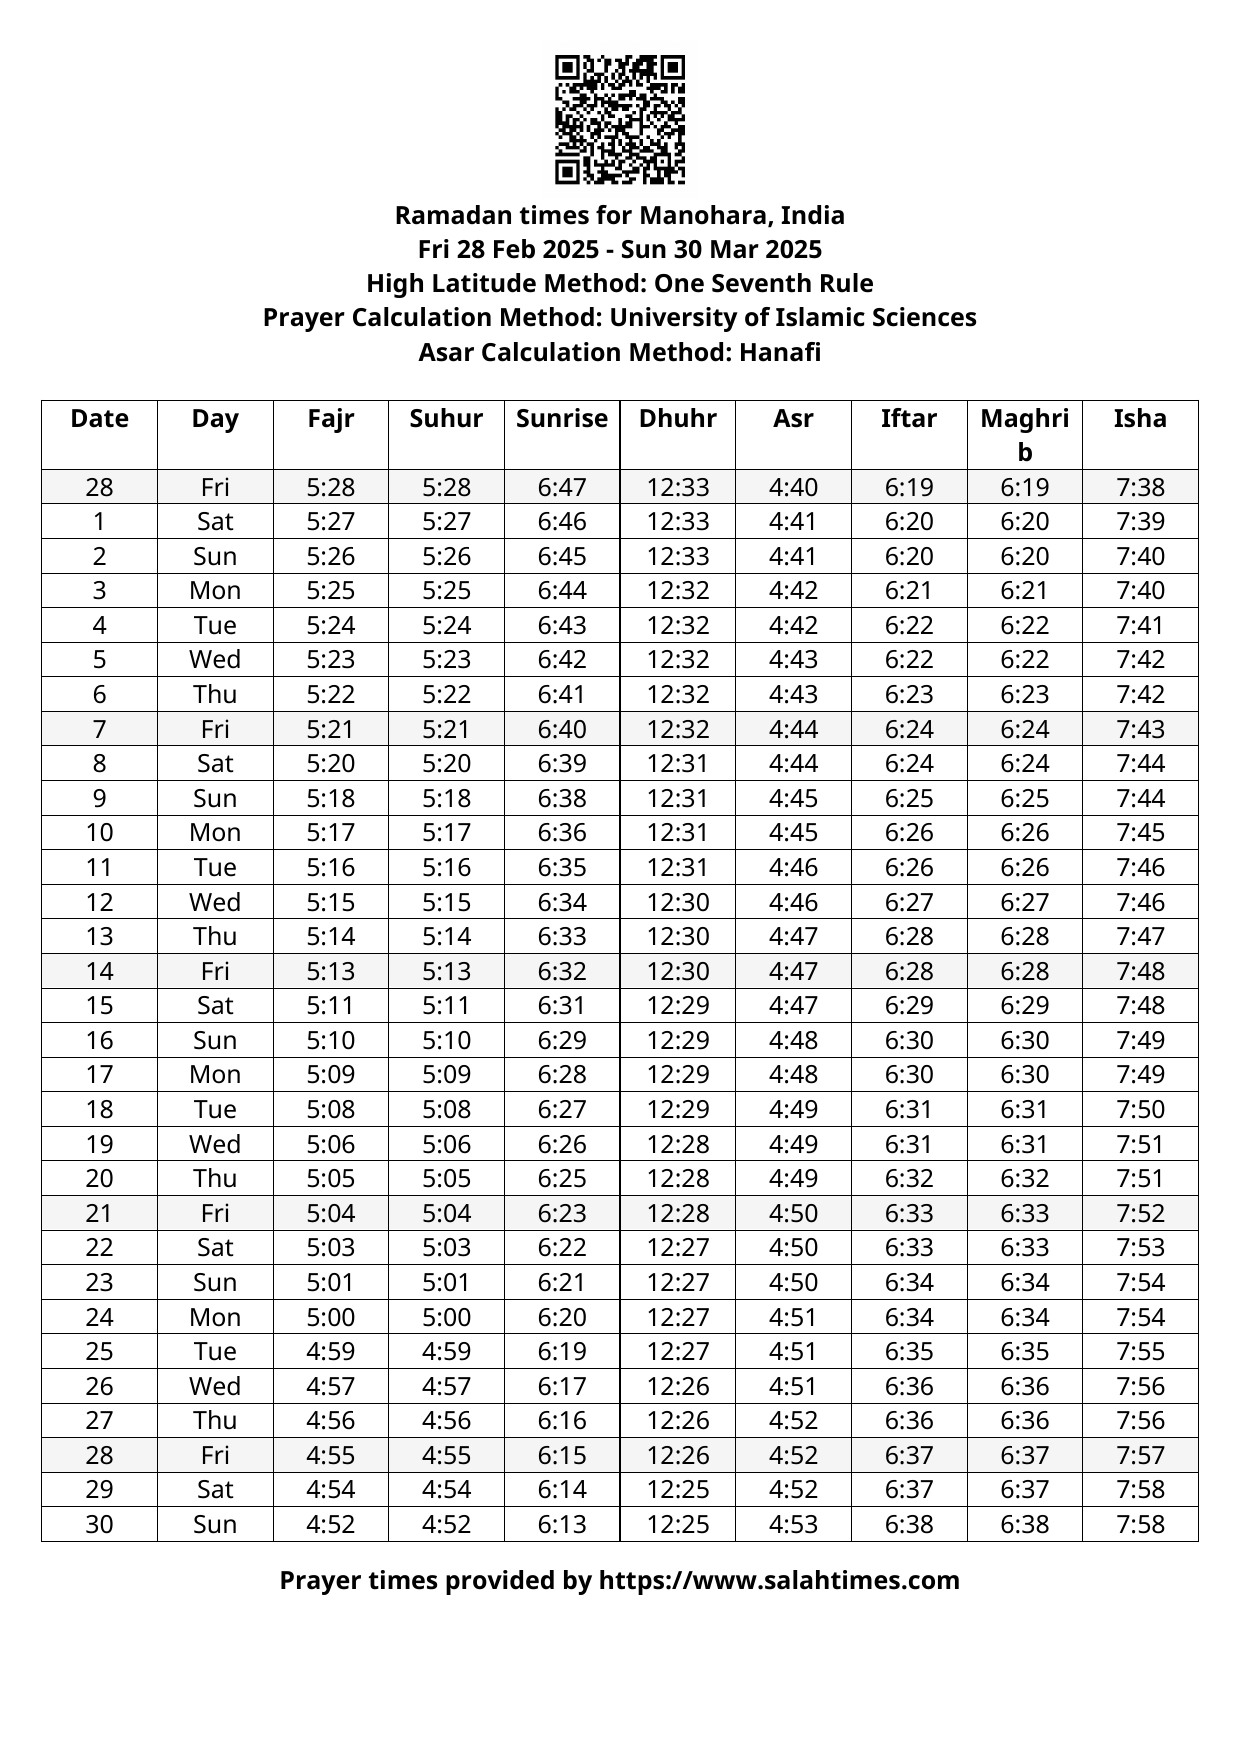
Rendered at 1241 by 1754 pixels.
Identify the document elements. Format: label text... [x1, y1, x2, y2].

table_cell 30 [42, 1507, 157, 1541]
table_cell 6:32 [852, 1161, 967, 1195]
table_cell 7:56 [1083, 1369, 1198, 1402]
table_cell 6:39 [505, 746, 619, 780]
table_cell 6:15 [505, 1438, 619, 1472]
table_cell 12:32 [621, 643, 735, 676]
text Fri 28 Feb 2025 - Sun 30 Mar 2025 [42, 232, 1198, 266]
table_cell 4:41 [736, 504, 851, 538]
table_cell 7:57 [1083, 1438, 1198, 1472]
table_cell 12:30 [621, 919, 735, 953]
table_cell 17 [42, 1058, 157, 1091]
table_cell 6:34 [968, 1265, 1082, 1299]
table_cell 6:33 [852, 1196, 967, 1229]
table_cell 4:47 [736, 919, 851, 953]
table_cell 5:01 [389, 1265, 504, 1299]
table_cell 7:51 [1083, 1127, 1198, 1160]
table_cell 4:51 [736, 1369, 851, 1402]
table_cell 5:28 [389, 470, 504, 503]
table_cell 7:43 [1083, 712, 1198, 745]
table_cell 6:20 [505, 1300, 619, 1333]
table_cell 7:53 [1083, 1231, 1198, 1264]
table_cell 6:34 [852, 1265, 967, 1299]
table_cell 15 [42, 989, 157, 1022]
table_cell 5:22 [274, 677, 388, 711]
table_cell 7:56 [1083, 1404, 1198, 1437]
table_cell 12:26 [621, 1404, 735, 1437]
table_cell 6:23 [968, 677, 1082, 711]
table_cell 7:54 [1083, 1265, 1198, 1299]
table_cell 12:33 [621, 539, 735, 572]
table_cell 6:33 [505, 919, 619, 953]
table_cell 7:40 [1083, 539, 1198, 572]
table_cell 6:36 [852, 1369, 967, 1402]
table_cell 6:26 [968, 816, 1082, 849]
table_cell 7:45 [1083, 816, 1198, 849]
table_cell Thu [158, 1161, 273, 1195]
table_cell 12:25 [621, 1473, 735, 1506]
table_cell 4:52 [736, 1473, 851, 1506]
table_cell 5:15 [274, 885, 388, 918]
table_cell 6:34 [968, 1300, 1082, 1333]
table_cell 6:31 [852, 1127, 967, 1160]
table_cell 6:13 [505, 1507, 619, 1541]
table_cell 12:27 [621, 1265, 735, 1299]
table_cell 4:45 [736, 781, 851, 814]
table_cell Wed [158, 1369, 273, 1402]
table_cell 6:26 [852, 816, 967, 849]
table_cell Sat [158, 1231, 273, 1264]
table_cell 6:36 [852, 1404, 967, 1437]
table_cell Fri [158, 1196, 273, 1229]
table_header Sunrise [505, 401, 619, 469]
table_cell Tue [158, 1092, 273, 1126]
table_cell 6:22 [968, 643, 1082, 676]
table_cell 6:31 [968, 1092, 1082, 1126]
table_cell 6:25 [852, 781, 967, 814]
table_cell 4:43 [736, 677, 851, 711]
table_cell 5:14 [274, 919, 388, 953]
table_cell Tue [158, 1334, 273, 1368]
table_cell 4:45 [736, 816, 851, 849]
table_cell 4:50 [736, 1196, 851, 1229]
table_cell 6:38 [968, 1507, 1082, 1541]
table_cell 5:16 [274, 850, 388, 884]
table_cell 6:23 [852, 677, 967, 711]
table_cell 7:40 [1083, 574, 1198, 607]
table_cell 4:47 [736, 954, 851, 987]
table_cell 4:51 [736, 1334, 851, 1368]
table_cell 6:24 [968, 712, 1082, 745]
table_cell 7:52 [1083, 1196, 1198, 1229]
table_cell 5:27 [389, 504, 504, 538]
table_cell 6:27 [852, 885, 967, 918]
table_cell 5:09 [274, 1058, 388, 1091]
table_cell Tue [158, 850, 273, 884]
table_cell 12:29 [621, 1058, 735, 1091]
table_cell 7:48 [1083, 989, 1198, 1022]
table_cell 12:28 [621, 1161, 735, 1195]
table_cell 1 [42, 504, 157, 538]
table_cell 5:10 [274, 1023, 388, 1057]
table_cell 6:24 [968, 746, 1082, 780]
table_cell 6:31 [968, 1127, 1082, 1160]
table_cell 23 [42, 1265, 157, 1299]
table_cell 7 [42, 712, 157, 745]
table_cell Sat [158, 504, 273, 538]
table_cell 12:32 [621, 608, 735, 642]
table_cell Mon [158, 1300, 273, 1333]
table_cell 12:28 [621, 1196, 735, 1229]
table_cell 5:08 [274, 1092, 388, 1126]
table_cell 6:35 [968, 1334, 1082, 1368]
table_cell 6:33 [968, 1231, 1082, 1264]
table_cell 4:55 [389, 1438, 504, 1472]
table_cell 5:13 [274, 954, 388, 987]
table_cell 6:38 [852, 1507, 967, 1541]
table_cell 4:44 [736, 746, 851, 780]
table_cell 4:51 [736, 1300, 851, 1333]
table_cell 4:52 [389, 1507, 504, 1541]
table_cell 5:26 [389, 539, 504, 572]
table_cell 5:25 [389, 574, 504, 607]
table_cell 6:22 [852, 643, 967, 676]
table_cell 4:49 [736, 1092, 851, 1126]
table_cell 5:17 [274, 816, 388, 849]
table_cell 3 [42, 574, 157, 607]
table_cell 6:22 [505, 1231, 619, 1264]
table_cell 6:37 [968, 1438, 1082, 1472]
table_cell 13 [42, 919, 157, 953]
table_cell 12:27 [621, 1300, 735, 1333]
table_cell 12:30 [621, 885, 735, 918]
table_cell 5:27 [274, 504, 388, 538]
table_header Suhur [389, 401, 504, 469]
table_cell 16 [42, 1023, 157, 1057]
table_cell 6:31 [505, 989, 619, 1022]
table_cell 12:31 [621, 816, 735, 849]
table_header Fajr [274, 401, 388, 469]
table_cell 12:26 [621, 1369, 735, 1402]
table_cell 5:21 [389, 712, 504, 745]
table_cell 12:25 [621, 1507, 735, 1541]
table_cell 7:55 [1083, 1334, 1198, 1368]
table_cell 7:42 [1083, 643, 1198, 676]
table_cell 6:27 [505, 1092, 619, 1126]
table_cell 6:30 [968, 1058, 1082, 1091]
table_cell 6:34 [852, 1300, 967, 1333]
table_cell 6:33 [852, 1231, 967, 1264]
table_cell 5:13 [389, 954, 504, 987]
table_cell 6:36 [968, 1369, 1082, 1402]
table_cell 6:46 [505, 504, 619, 538]
table_cell 6:42 [505, 643, 619, 676]
table_cell 6:26 [968, 850, 1082, 884]
table_cell 20 [42, 1161, 157, 1195]
table_cell 6:19 [852, 470, 967, 503]
table_cell Sun [158, 539, 273, 572]
table_cell 5:03 [274, 1231, 388, 1264]
table_cell 5:22 [389, 677, 504, 711]
table_cell 6:32 [505, 954, 619, 987]
table_cell 5:17 [389, 816, 504, 849]
table_cell 12:29 [621, 1023, 735, 1057]
table_cell 4:56 [389, 1404, 504, 1437]
table_cell Thu [158, 1404, 273, 1437]
table_cell 4:42 [736, 608, 851, 642]
table_cell 12:32 [621, 574, 735, 607]
table_cell 6:36 [505, 816, 619, 849]
table_cell Sat [158, 746, 273, 780]
table_cell 7:58 [1083, 1473, 1198, 1506]
table_cell 6:41 [505, 677, 619, 711]
table_cell 12:26 [621, 1438, 735, 1472]
table_cell 14 [42, 954, 157, 987]
table_cell 5:20 [389, 746, 504, 780]
table_cell 6:28 [968, 954, 1082, 987]
table_cell 6:32 [968, 1161, 1082, 1195]
table_cell 21 [42, 1196, 157, 1229]
table_cell 6:47 [505, 470, 619, 503]
table_cell 4:52 [274, 1507, 388, 1541]
table_header Day [158, 401, 273, 469]
table_cell 4:42 [736, 574, 851, 607]
table_cell 5:21 [274, 712, 388, 745]
table_cell 6:44 [505, 574, 619, 607]
table_cell 6:20 [852, 504, 967, 538]
table_cell 2 [42, 539, 157, 572]
table_cell 4:46 [736, 850, 851, 884]
table_cell 5:00 [389, 1300, 504, 1333]
table_cell 7:49 [1083, 1058, 1198, 1091]
table_cell 12:30 [621, 954, 735, 987]
table_cell 4:46 [736, 885, 851, 918]
table_cell 9 [42, 781, 157, 814]
table_cell 6:30 [968, 1023, 1082, 1057]
table_cell 18 [42, 1092, 157, 1126]
table_cell 4:44 [736, 712, 851, 745]
table_cell 12:31 [621, 781, 735, 814]
table_cell 5:03 [389, 1231, 504, 1264]
text Prayer Calculation Method: University of Islamic Sciences [42, 300, 1198, 334]
table_cell 6:16 [505, 1404, 619, 1437]
table_cell 6:21 [852, 574, 967, 607]
table_cell 6:30 [852, 1023, 967, 1057]
table_cell 26 [42, 1369, 157, 1402]
table_cell 7:50 [1083, 1092, 1198, 1126]
table_cell 5:04 [389, 1196, 504, 1229]
table_cell 6:22 [852, 608, 967, 642]
text Ramadan times for Manohara, India [42, 198, 1198, 232]
table_cell 6:29 [968, 989, 1082, 1022]
table_cell 6:28 [505, 1058, 619, 1091]
table_header Iftar [852, 401, 967, 469]
table_cell 6:36 [968, 1404, 1082, 1437]
table_cell 4:41 [736, 539, 851, 572]
table_cell 4:59 [274, 1334, 388, 1368]
table_cell 6:30 [852, 1058, 967, 1091]
table_cell 12:28 [621, 1127, 735, 1160]
table_cell 5:23 [274, 643, 388, 676]
table_cell 12:29 [621, 989, 735, 1022]
picture [542, 41, 699, 198]
table_cell 7:46 [1083, 885, 1198, 918]
table_cell 7:38 [1083, 470, 1198, 503]
table_cell 5:16 [389, 850, 504, 884]
table_cell 6:24 [852, 746, 967, 780]
table_cell 5:11 [389, 989, 504, 1022]
table_cell Sun [158, 1265, 273, 1299]
table_cell 6:31 [852, 1092, 967, 1126]
table_cell Mon [158, 816, 273, 849]
table_cell 6:29 [505, 1023, 619, 1057]
table_cell 4:57 [389, 1369, 504, 1402]
table_cell 12:32 [621, 712, 735, 745]
table_header Date [42, 401, 157, 469]
table_cell Sat [158, 1473, 273, 1506]
table_cell 4:52 [736, 1404, 851, 1437]
table_cell 7:51 [1083, 1161, 1198, 1195]
table_cell 11 [42, 850, 157, 884]
table_cell 5:18 [389, 781, 504, 814]
table_cell 4:49 [736, 1161, 851, 1195]
table_cell 6:21 [505, 1265, 619, 1299]
table_cell 6:43 [505, 608, 619, 642]
table_cell 6:22 [968, 608, 1082, 642]
table_cell 5:18 [274, 781, 388, 814]
table_cell Fri [158, 1438, 273, 1472]
table_cell 6:33 [968, 1196, 1082, 1229]
table_cell 6:45 [505, 539, 619, 572]
table_cell 4:48 [736, 1023, 851, 1057]
table_cell 7:44 [1083, 781, 1198, 814]
table_cell 12:31 [621, 746, 735, 780]
table_cell 27 [42, 1404, 157, 1437]
table_cell 7:39 [1083, 504, 1198, 538]
table_cell 6:40 [505, 712, 619, 745]
table_cell 6:37 [968, 1473, 1082, 1506]
table_cell Mon [158, 1058, 273, 1091]
table_cell 12:31 [621, 850, 735, 884]
table_cell Sat [158, 989, 273, 1022]
table_cell 4:56 [274, 1404, 388, 1437]
table_cell 12:33 [621, 470, 735, 503]
table_cell 12:27 [621, 1334, 735, 1368]
table_cell 5:06 [274, 1127, 388, 1160]
table_cell 4 [42, 608, 157, 642]
table_cell 6:28 [968, 919, 1082, 953]
table_cell 6:29 [852, 989, 967, 1022]
table_cell 4:50 [736, 1265, 851, 1299]
table_cell Tue [158, 608, 273, 642]
table_cell 12 [42, 885, 157, 918]
table_cell 6:19 [505, 1334, 619, 1368]
table_cell 6:35 [852, 1334, 967, 1368]
table_cell 6:35 [505, 850, 619, 884]
table_cell 6:19 [968, 470, 1082, 503]
table_cell 6:20 [968, 539, 1082, 572]
table_header Asr [736, 401, 851, 469]
table_cell 29 [42, 1473, 157, 1506]
table_cell Thu [158, 677, 273, 711]
table_cell 5:26 [274, 539, 388, 572]
table_cell Sun [158, 1023, 273, 1057]
table_cell 28 [42, 1438, 157, 1472]
table_cell 4:47 [736, 989, 851, 1022]
table_cell 5:09 [389, 1058, 504, 1091]
table_cell Wed [158, 1127, 273, 1160]
table_cell Mon [158, 574, 273, 607]
table_cell 4:57 [274, 1369, 388, 1402]
table_cell 5:08 [389, 1092, 504, 1126]
table_cell 6:25 [505, 1161, 619, 1195]
table_cell 12:33 [621, 504, 735, 538]
table_cell 7:44 [1083, 746, 1198, 780]
table_cell 6:26 [852, 850, 967, 884]
table_cell 8 [42, 746, 157, 780]
table_cell 6:24 [852, 712, 967, 745]
table_cell 7:42 [1083, 677, 1198, 711]
table_cell 6:20 [852, 539, 967, 572]
text Asar Calculation Method: Hanafi [42, 334, 1198, 368]
table_cell Fri [158, 954, 273, 987]
table_cell 5:05 [389, 1161, 504, 1195]
table_cell 5:05 [274, 1161, 388, 1195]
table_cell 28 [42, 470, 157, 503]
table_cell 6:37 [852, 1473, 967, 1506]
table_cell 4:55 [274, 1438, 388, 1472]
table_cell Thu [158, 919, 273, 953]
table_cell 10 [42, 816, 157, 849]
table_cell 12:32 [621, 677, 735, 711]
table_cell 6:25 [968, 781, 1082, 814]
table_cell 5:06 [389, 1127, 504, 1160]
table_cell 4:59 [389, 1334, 504, 1368]
table_cell 12:29 [621, 1092, 735, 1126]
table_cell 5:01 [274, 1265, 388, 1299]
table_cell Sun [158, 781, 273, 814]
table_cell 4:43 [736, 643, 851, 676]
table_cell Fri [158, 470, 273, 503]
table_cell 4:49 [736, 1127, 851, 1160]
table_cell 12:27 [621, 1231, 735, 1264]
table_cell 7:54 [1083, 1300, 1198, 1333]
table_cell 5:28 [274, 470, 388, 503]
table_cell 6:34 [505, 885, 619, 918]
table_cell Fri [158, 712, 273, 745]
table_cell 4:50 [736, 1231, 851, 1264]
table_cell 6:27 [968, 885, 1082, 918]
table_cell 7:58 [1083, 1507, 1198, 1541]
table_cell 4:40 [736, 470, 851, 503]
table_cell 7:46 [1083, 850, 1198, 884]
table_cell 6:14 [505, 1473, 619, 1506]
table_header Maghrib [968, 401, 1082, 469]
table_cell 5 [42, 643, 157, 676]
table_cell 5:25 [274, 574, 388, 607]
table_cell 25 [42, 1334, 157, 1368]
table_cell 5:23 [389, 643, 504, 676]
table_cell 22 [42, 1231, 157, 1264]
table_cell 19 [42, 1127, 157, 1160]
table_cell 5:10 [389, 1023, 504, 1057]
table_cell 4:53 [736, 1507, 851, 1541]
table_cell 6 [42, 677, 157, 711]
table_cell 6:28 [852, 919, 967, 953]
table_cell 4:54 [274, 1473, 388, 1506]
table_cell 4:54 [389, 1473, 504, 1506]
table_cell 6:23 [505, 1196, 619, 1229]
table_cell 5:14 [389, 919, 504, 953]
table_cell 6:21 [968, 574, 1082, 607]
table_cell Wed [158, 643, 273, 676]
table_cell 5:15 [389, 885, 504, 918]
table_cell 5:24 [389, 608, 504, 642]
table_cell 7:41 [1083, 608, 1198, 642]
table_header Isha [1083, 401, 1198, 469]
table_cell 5:24 [274, 608, 388, 642]
table_cell 5:00 [274, 1300, 388, 1333]
table_cell 6:38 [505, 781, 619, 814]
table_cell Wed [158, 885, 273, 918]
text Prayer times provided by https://www.salahtimes.com [42, 1563, 1198, 1597]
table_cell 5:11 [274, 989, 388, 1022]
table_cell 4:52 [736, 1438, 851, 1472]
table_cell 4:48 [736, 1058, 851, 1091]
table_cell 5:20 [274, 746, 388, 780]
text High Latitude Method: One Seventh Rule [42, 266, 1198, 300]
table_cell 24 [42, 1300, 157, 1333]
table_cell 6:37 [852, 1438, 967, 1472]
table_cell Sun [158, 1507, 273, 1541]
table_cell 6:17 [505, 1369, 619, 1402]
table_cell 6:28 [852, 954, 967, 987]
table_cell 7:47 [1083, 919, 1198, 953]
table_cell 7:48 [1083, 954, 1198, 987]
table_header Dhuhr [621, 401, 735, 469]
table_cell 6:26 [505, 1127, 619, 1160]
table_cell 7:49 [1083, 1023, 1198, 1057]
table_cell 6:20 [968, 504, 1082, 538]
table_cell 5:04 [274, 1196, 388, 1229]
